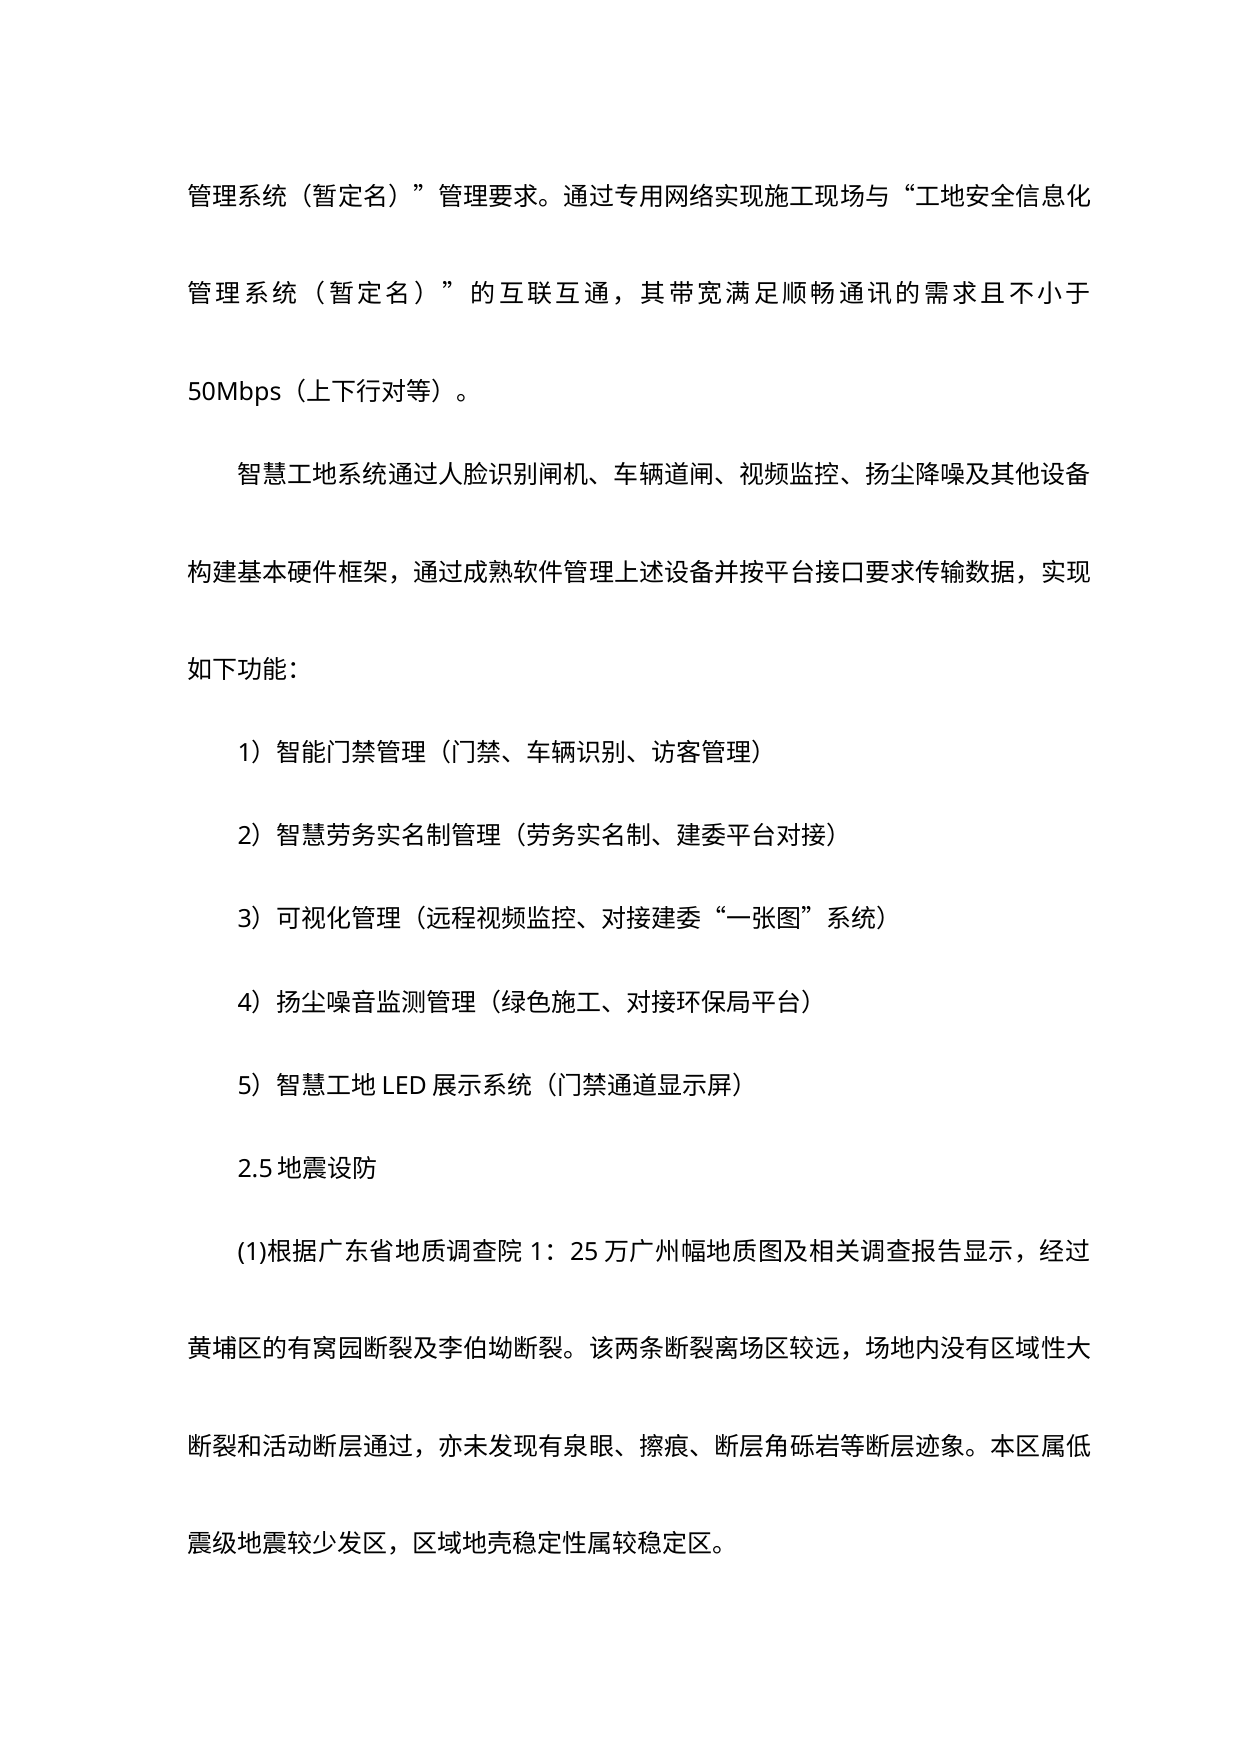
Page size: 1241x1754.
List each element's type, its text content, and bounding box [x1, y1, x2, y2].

text 5）智慧工地LED展示系统（门禁通道显示屏） [187, 1051, 1092, 1116]
text (1)根据广东省地质调查院1：25万广州幅地质图及相关调查报告显示，经过黄埔区的有窝园断裂及李伯坳断裂。该两条断裂离场区较远，场地内没有区域性大断裂和活动断层通过，亦未发现有泉眼、擦痕、断层角砾岩等断层迹象。本区属低震级地震较少发区，区域地壳稳定性属较稳定区。 [187, 1217, 1092, 1574]
text 2.5地震设防 [187, 1134, 1092, 1199]
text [187, 162, 1092, 422]
text 1）智能门禁管理（门禁、车辆识别、访客管理） [187, 718, 1092, 783]
text 智慧工地系统通过人脸识别闸机、车辆道闸、视频监控、扬尘降噪及其他设备构建基本硬件框架，通过成熟软件管理上述设备并按平台接口要求传输数据，实现如下功能： [187, 440, 1092, 700]
text 4）扬尘噪音监测管理（绿色施工、对接环保局平台） [187, 968, 1092, 1033]
text 3）可视化管理（远程视频监控、对接建委“一张图”系统） [187, 884, 1092, 949]
text 2）智慧劳务实名制管理（劳务实名制、建委平台对接） [187, 801, 1092, 866]
